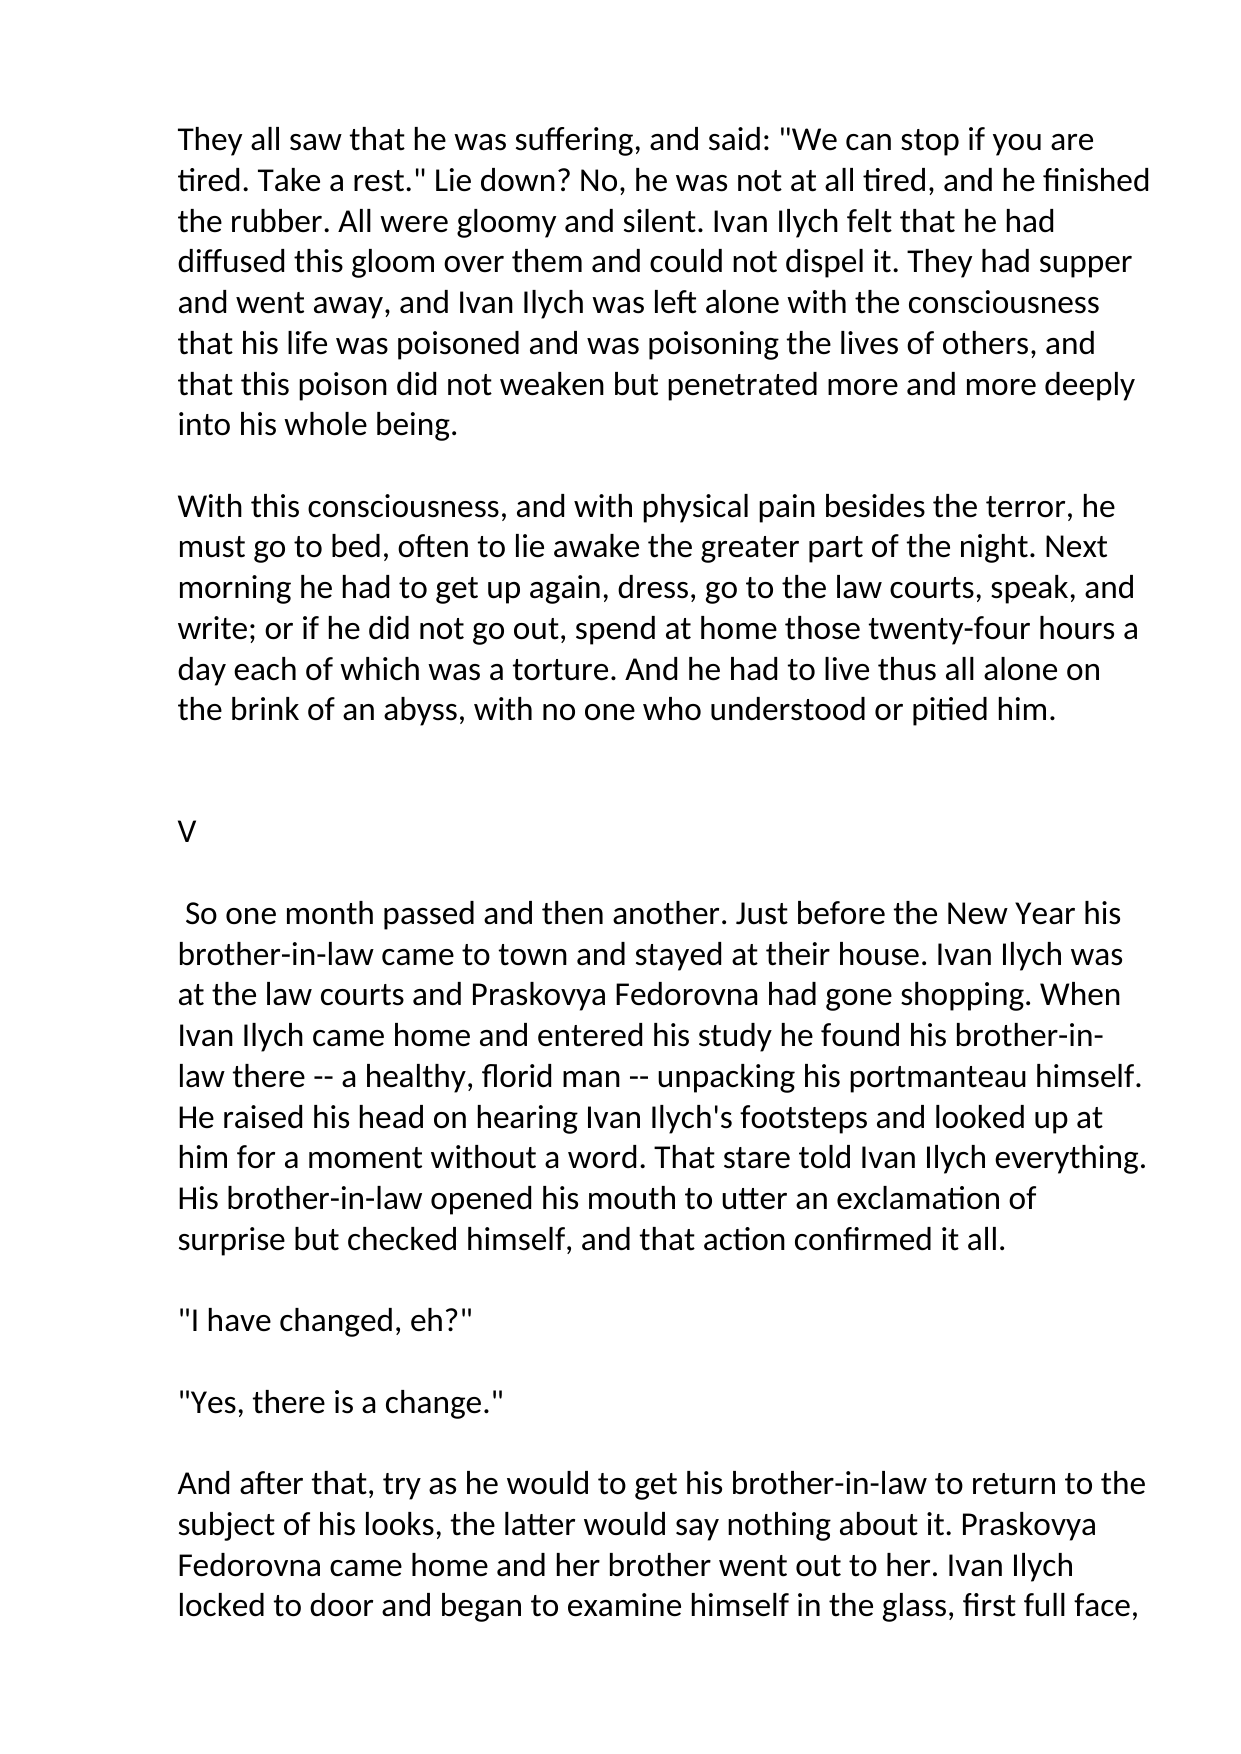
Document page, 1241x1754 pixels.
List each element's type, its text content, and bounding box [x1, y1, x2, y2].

text They all saw that he was suffering, and said: "We can stop if you are tired. Take a rest." Lie down? No, he was not at all tired, and he finished the rubber. All were gloomy and silent. Ivan Ilych felt that he had diffused this gloom over them and could not dispel it. They had supper and went away, and Ivan Ilych was left alone with the consciousness that his life was poisoned and was poisoning the lives of others, and that this poison did not weaken but penetrated more and more deeply into his whole being. [177, 118, 1152, 444]
text "Yes, there is a change." [177, 1381, 1152, 1421]
text "I have changed, eh?" [177, 1299, 1152, 1340]
text With this consciousness, and with physical pain besides the terror, he must go to bed, often to lie awake the greater part of the night. Next morning he had to get up again, dress, go to the law courts, speak, and write; or if he did not go out, spend at home those twenty-four hours a day each of which was a torture. And he had to live thus all alone on the brink of an abyss, with no one who understood or pitied him. [177, 485, 1152, 729]
text V [177, 811, 1152, 851]
text So one month passed and then another. Just before the New Year his brother-in-law came to town and stayed at their house. Ivan Ilych was at the law courts and Praskovya Fedorovna had gone shopping. When Ivan Ilych came home and entered his study he found his brother-in-law there -- a healthy, florid man -- unpacking his portmanteau himself. He raised his head on hearing Ivan Ilych's footsteps and looked up at him for a moment without a word. That stare told Ivan Ilych everything. His brother-in-law opened his mouth to utter an exclamation of surprise but checked himself, and that action confirmed it all. [177, 892, 1152, 1258]
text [177, 1462, 1152, 1625]
